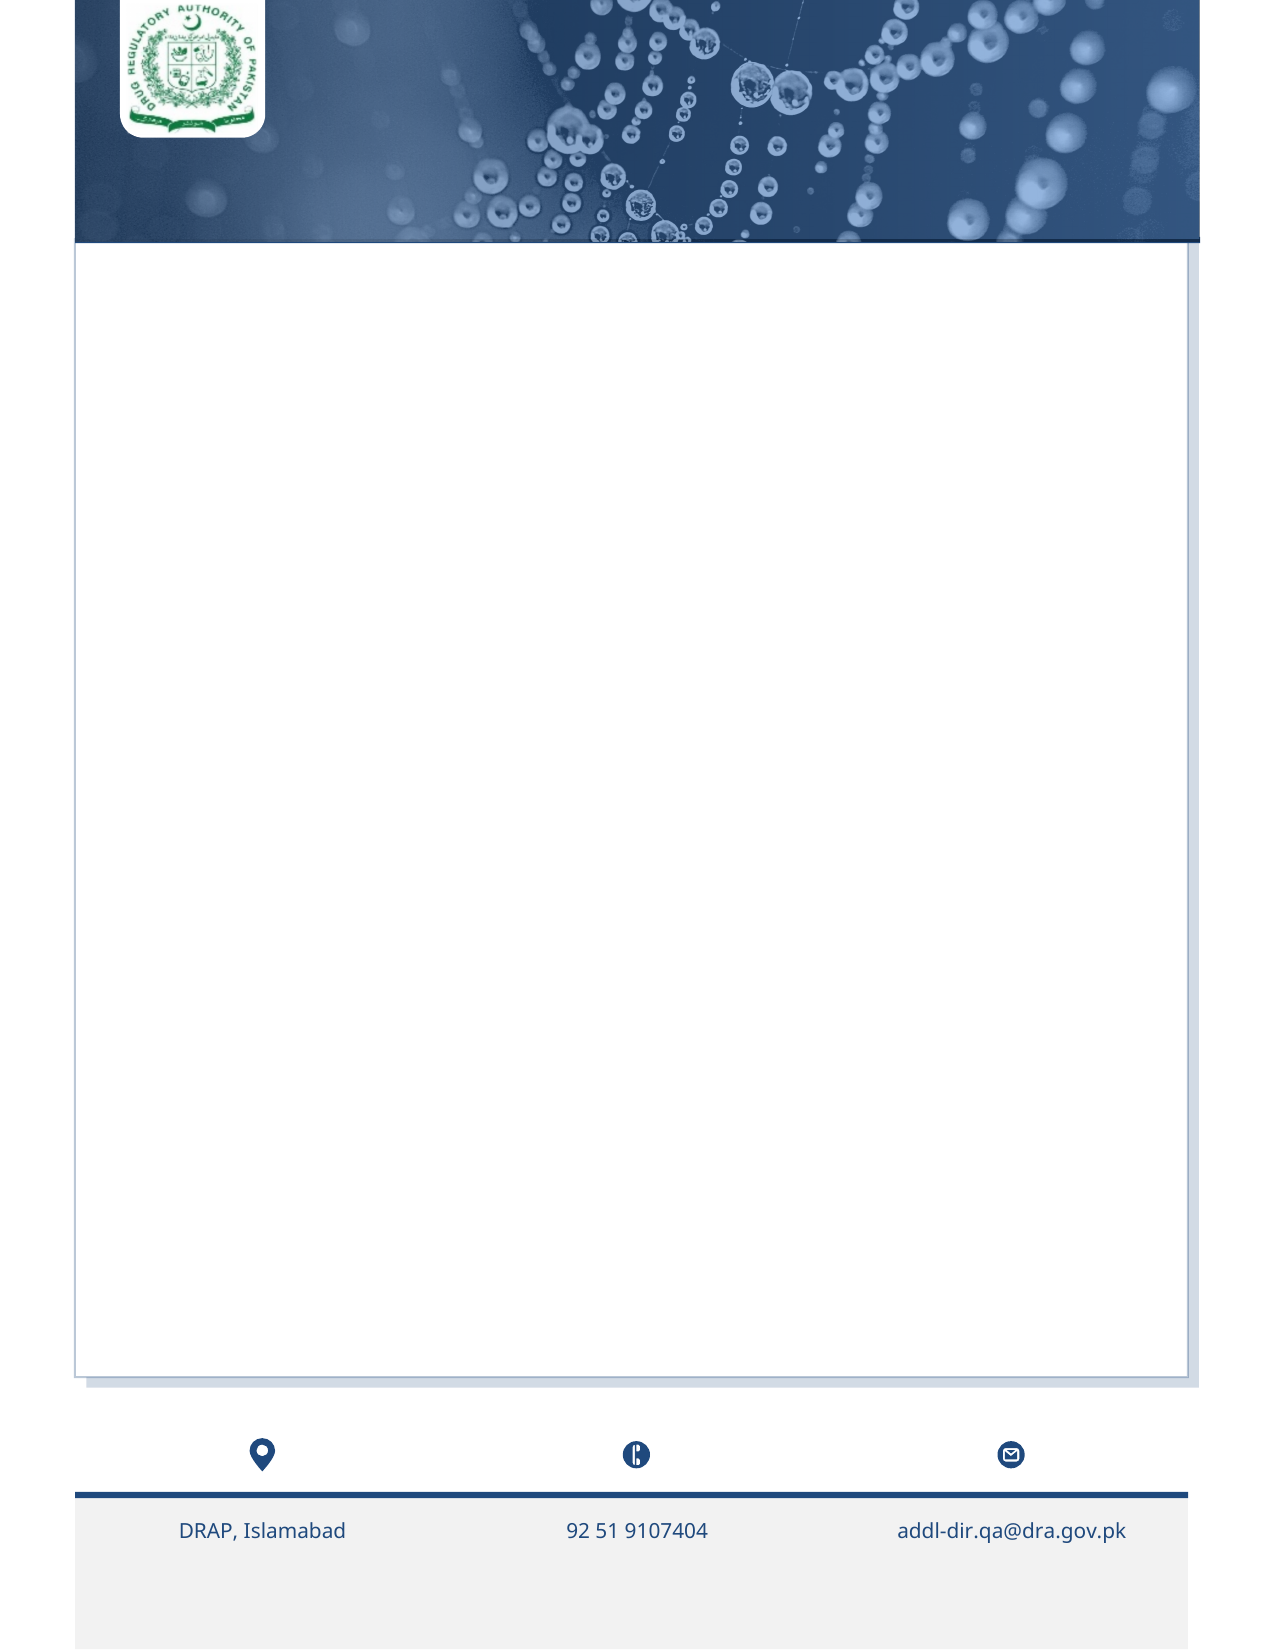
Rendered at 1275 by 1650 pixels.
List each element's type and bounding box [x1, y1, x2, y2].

picture [130, 7, 254, 131]
